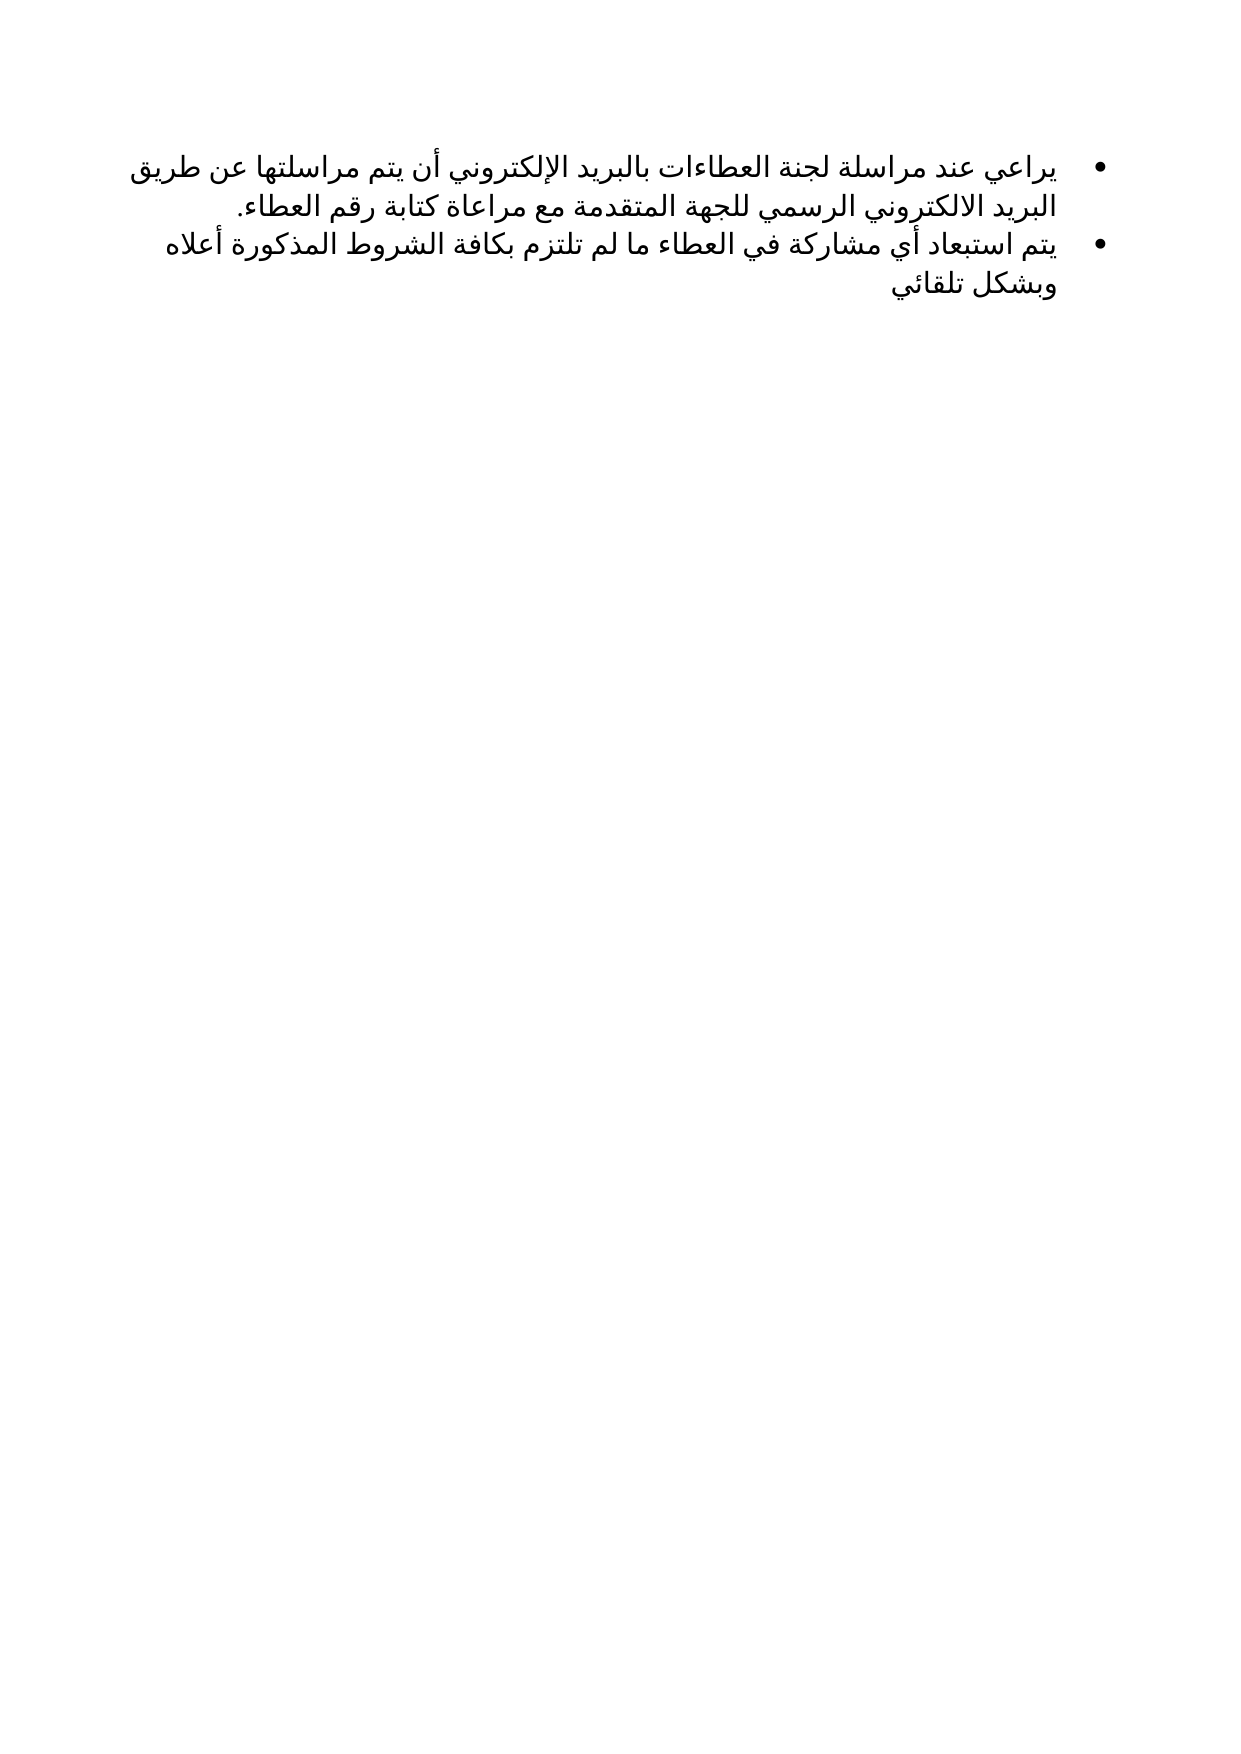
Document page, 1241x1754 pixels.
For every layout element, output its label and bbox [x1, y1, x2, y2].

table_cell [96, 150, 1144, 320]
